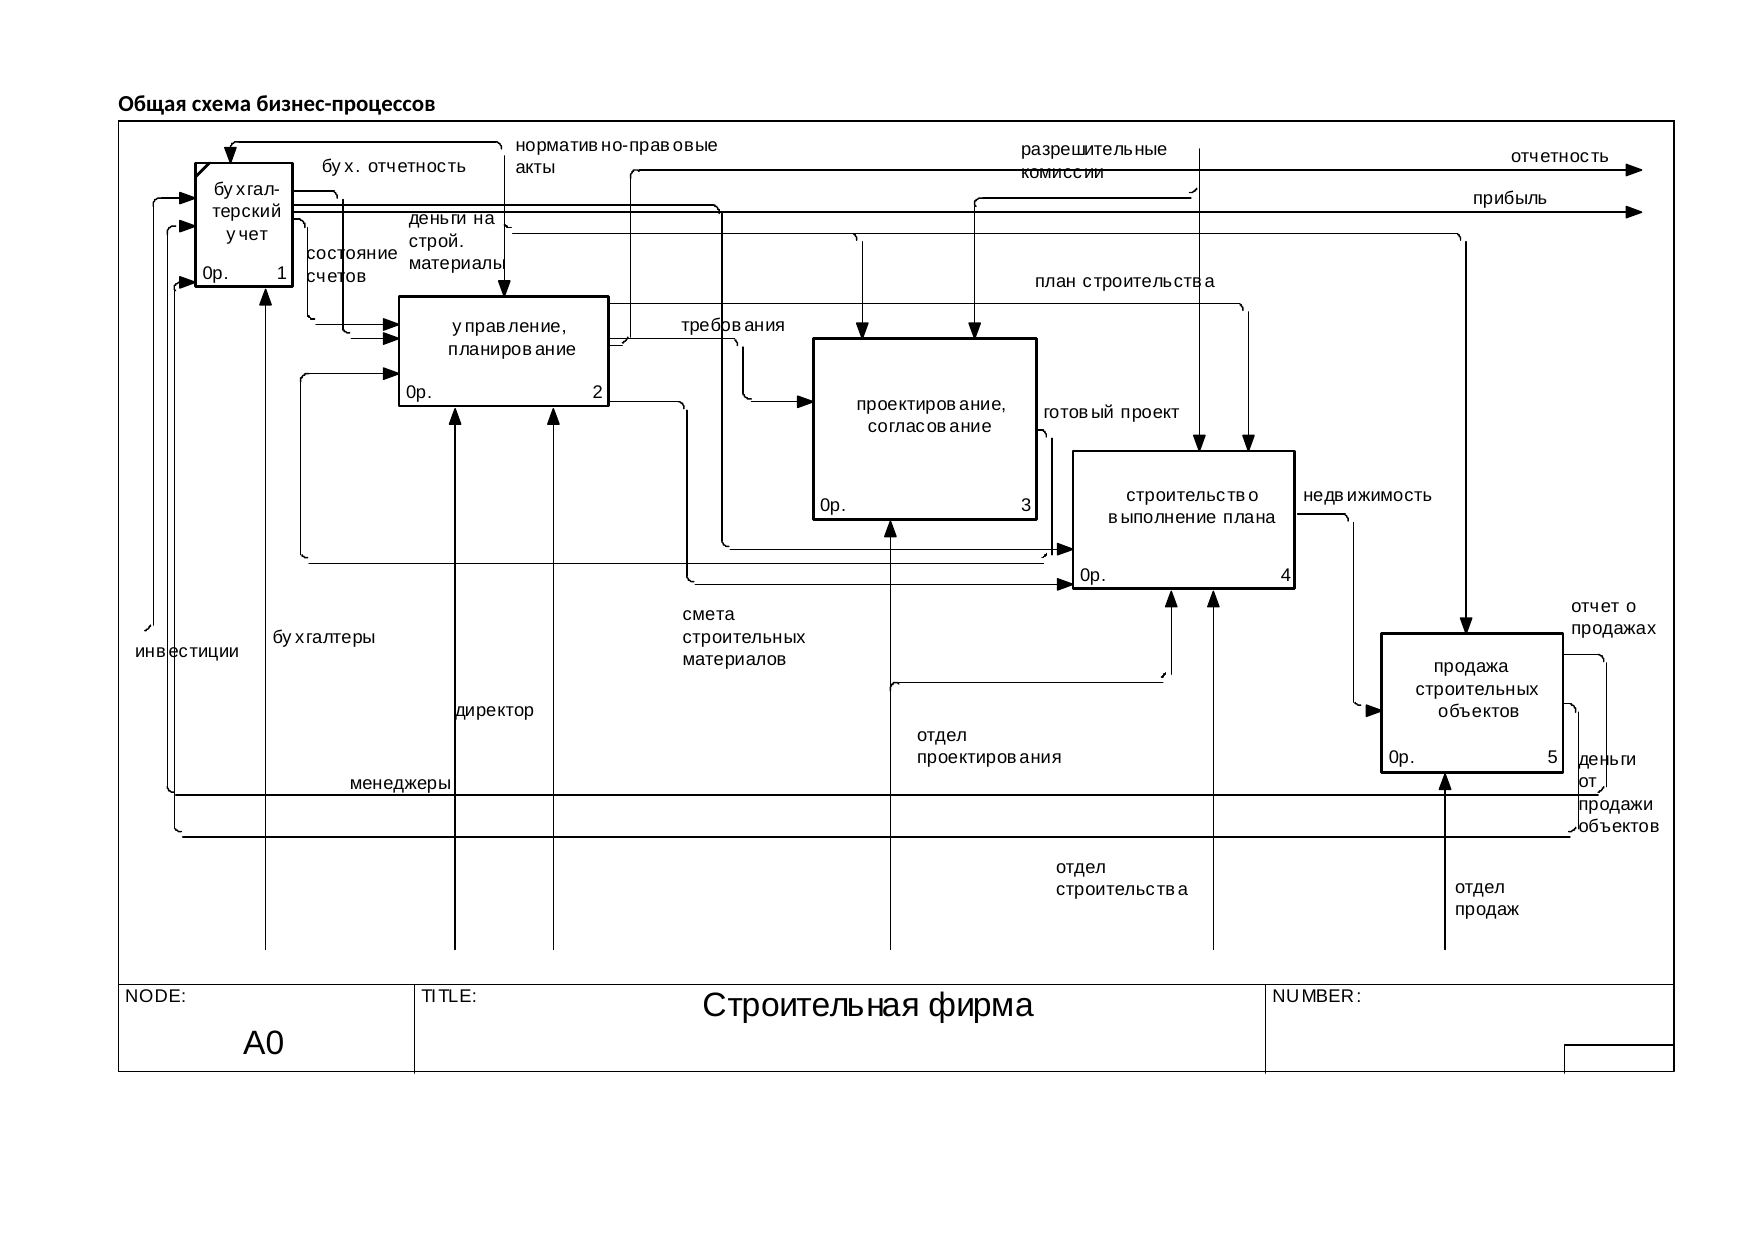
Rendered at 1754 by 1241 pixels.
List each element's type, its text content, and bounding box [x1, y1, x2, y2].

text Общая схема бизнес-процессов [119, 985, 414, 1071]
text Общая схема бизнес-процессов [119, 122, 1668, 984]
text Общая схема бизнес-процессов [415, 985, 1265, 1071]
text Общая схема бизнес-процессов [1266, 985, 1668, 1071]
text Общая схема бизнес-процессов [118, 89, 1668, 120]
